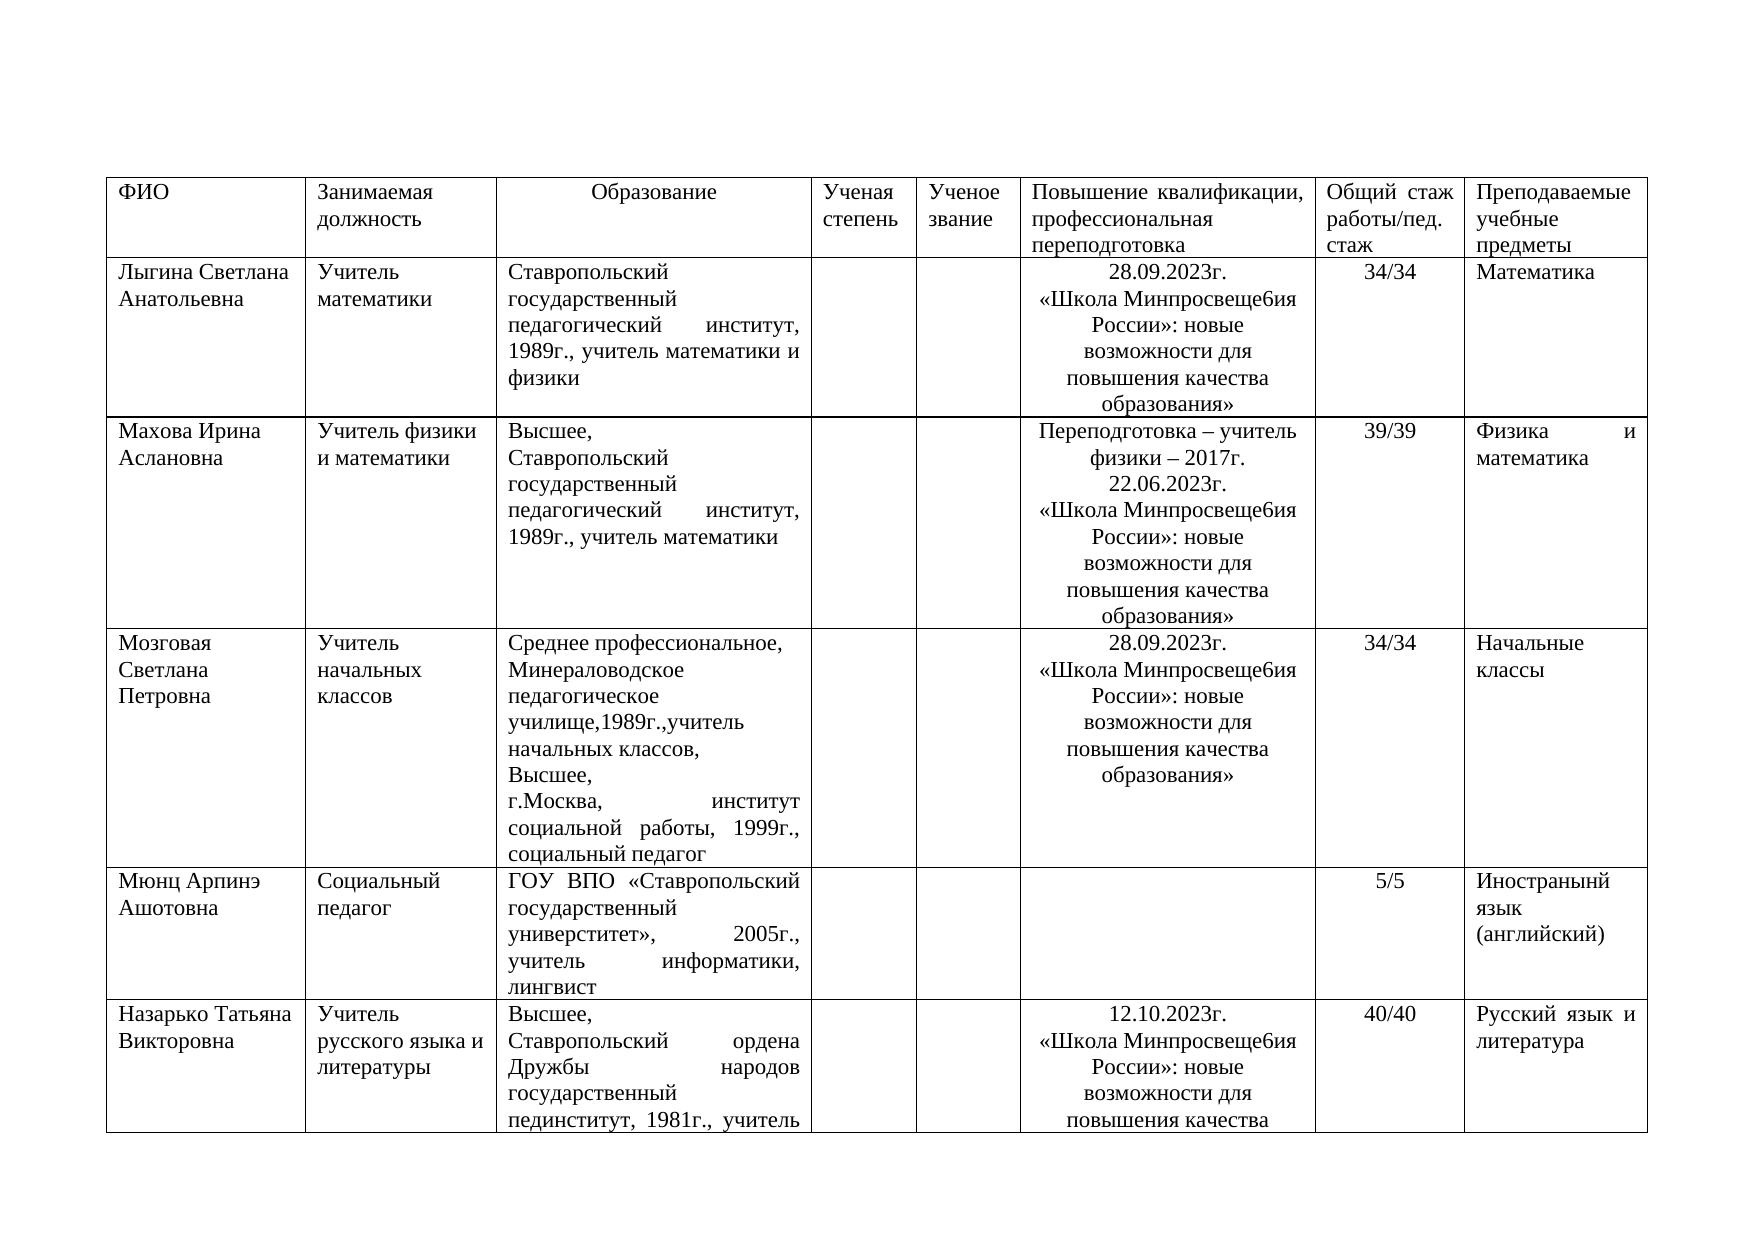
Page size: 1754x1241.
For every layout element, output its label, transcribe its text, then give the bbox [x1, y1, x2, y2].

table_cell ГОУ ВПО «Ставропольский государственный универститет», 2005г., учитель информатики, лингвист [497, 868, 811, 999]
table_cell [1021, 868, 1315, 999]
table_header ФИО [107, 178, 305, 257]
table_header Занимаемая должность [306, 178, 496, 257]
table_header Образование [497, 178, 811, 257]
table_cell Учитель математики [306, 258, 496, 416]
table_cell Физика и математика [1465, 418, 1647, 628]
table_cell Лыгина Светлана Анатольевна [107, 258, 305, 416]
table_cell Начальные классы [1465, 629, 1647, 867]
table_cell [917, 1000, 1020, 1132]
table_cell Математика [1465, 258, 1647, 416]
table_cell 34/34 [1316, 629, 1464, 867]
table_cell Переподготовка – учитель физики – 2017г. 22.06.2023г. «Школа Минпросвеще6ия России»: новые возможности для повышения качества образования» [1021, 418, 1315, 628]
table_cell Ставропольский государственный педагогический институт, 1989г., учитель математики и физики [497, 258, 811, 416]
table_cell Среднее профессиональное, Минераловодское педагогическое училище,1989г.,учитель начальных классов, Высшее, г.Москва, институт социальной работы, 1999г., социальный педагог [497, 629, 811, 867]
table_cell Социальный педагог [306, 868, 496, 999]
table_cell 39/39 [1316, 418, 1464, 628]
table_cell Учитель русского языка и литературы [306, 1000, 496, 1132]
table_cell [812, 629, 916, 867]
table_cell Высшее, Ставропольский государственный педагогический институт, 1989г., учитель математики [497, 418, 811, 628]
table_header Общий стаж работы/пед. стаж [1316, 178, 1464, 257]
table_header Преподаваемые учебные предметы [1465, 178, 1647, 257]
table_cell [812, 258, 916, 416]
table_cell Высшее, Ставропольский ордена Дружбы народов государственный пединститут, 1981г., учитель русского языка и литературы [497, 1000, 811, 1132]
table_cell Мозговая Светлана Петровна [107, 629, 305, 867]
table_cell 12.10.2023г. «Школа Минпросвеще6ия России»: новые возможности для повышения качества образования» [1021, 1000, 1315, 1132]
table_cell Назарько Татьяна Викторовна [107, 1000, 305, 1132]
table_cell Мюнц Арпинэ Ашотовна [107, 868, 305, 999]
table_cell Учитель физики и математики [306, 418, 496, 628]
table_cell [917, 868, 1020, 999]
table_cell 34/34 [1316, 258, 1464, 416]
table_cell Махова Ирина Аслановна [107, 418, 305, 628]
table_cell Иностранынй язык (английский) [1465, 868, 1647, 999]
table_cell 28.09.2023г. «Школа Минпросвеще6ия России»: новые возможности для повышения качества образования» [1021, 629, 1315, 867]
table_header Повышение квалификации, профессиональная переподготовка [1021, 178, 1315, 257]
table_header Ученая степень [812, 178, 916, 257]
table_cell [812, 868, 916, 999]
table_cell 40/40 [1316, 1000, 1464, 1132]
table_cell [812, 418, 916, 628]
table_cell [917, 258, 1020, 416]
table_cell Учитель начальных классов [306, 629, 496, 867]
table_cell 28.09.2023г. «Школа Минпросвеще6ия России»: новые возможности для повышения качества образования» [1021, 258, 1315, 416]
table_cell [812, 1000, 916, 1132]
table_header Ученое звание [917, 178, 1020, 257]
table_cell [917, 418, 1020, 628]
table_cell 5/5 [1316, 868, 1464, 999]
table_cell Русский язык и литература [1465, 1000, 1647, 1132]
table_cell [917, 629, 1020, 867]
